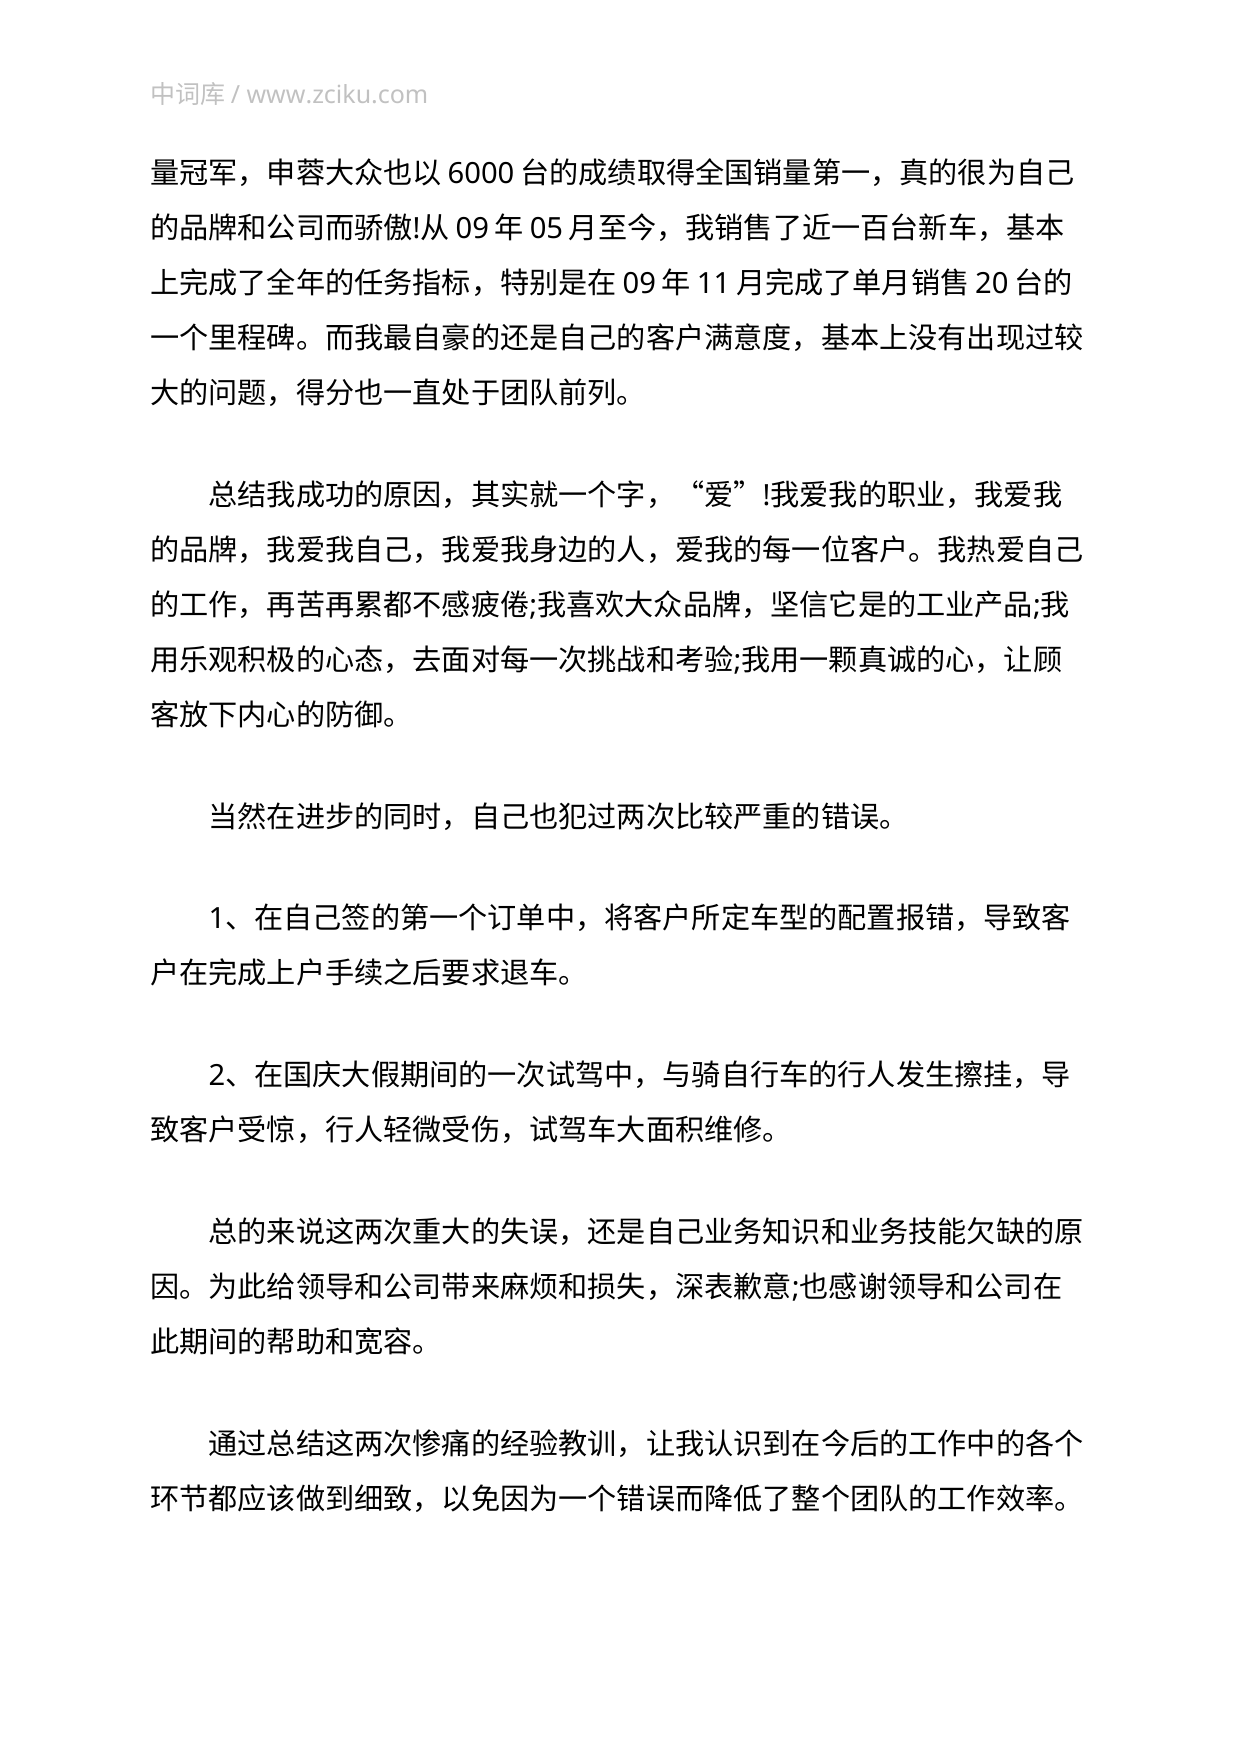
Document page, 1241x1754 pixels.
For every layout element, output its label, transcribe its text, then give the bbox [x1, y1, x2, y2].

text 通过总结这两次惨痛的经验教训，让我认识到在今后的工作中的各个环节都应该做到细致，以免因为一个错误而降低了整个团队的工作效率。 [150, 1420, 1090, 1517]
text 2、在国庆大假期间的一次试驾中，与骑自行车的行人发生擦挂，导致客户受惊，行人轻微受伤，试驾车大面积维修。 [150, 1052, 1090, 1149]
text 1、在自己签的第一个订单中，将客户所定车型的配置报错，导致客户在完成上户手续之后要求退车。 [150, 895, 1090, 992]
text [150, 150, 1090, 412]
text 总的来说这两次重大的失误，还是自己业务知识和业务技能欠缺的原因。为此给领导和公司带来麻烦和损失，深表歉意;也感谢领导和公司在此期间的帮助和宽容。 [150, 1209, 1090, 1361]
text 当然在进步的同时，自己也犯过两次比较严重的错误。 [150, 793, 1090, 836]
text 总结我成功的原因，其实就一个字，“爱”!我爱我的职业，我爱我的品牌，我爱我自己，我爱我身边的人，爱我的每一位客户。我热爱自己的工作，再苦再累都不感疲倦;我喜欢大众品牌，坚信它是的工业产品;我用乐观积极的心态，去面对每一次挑战和考验;我用一颗真诚的心，让顾客放下内心的防御。 [150, 472, 1090, 734]
